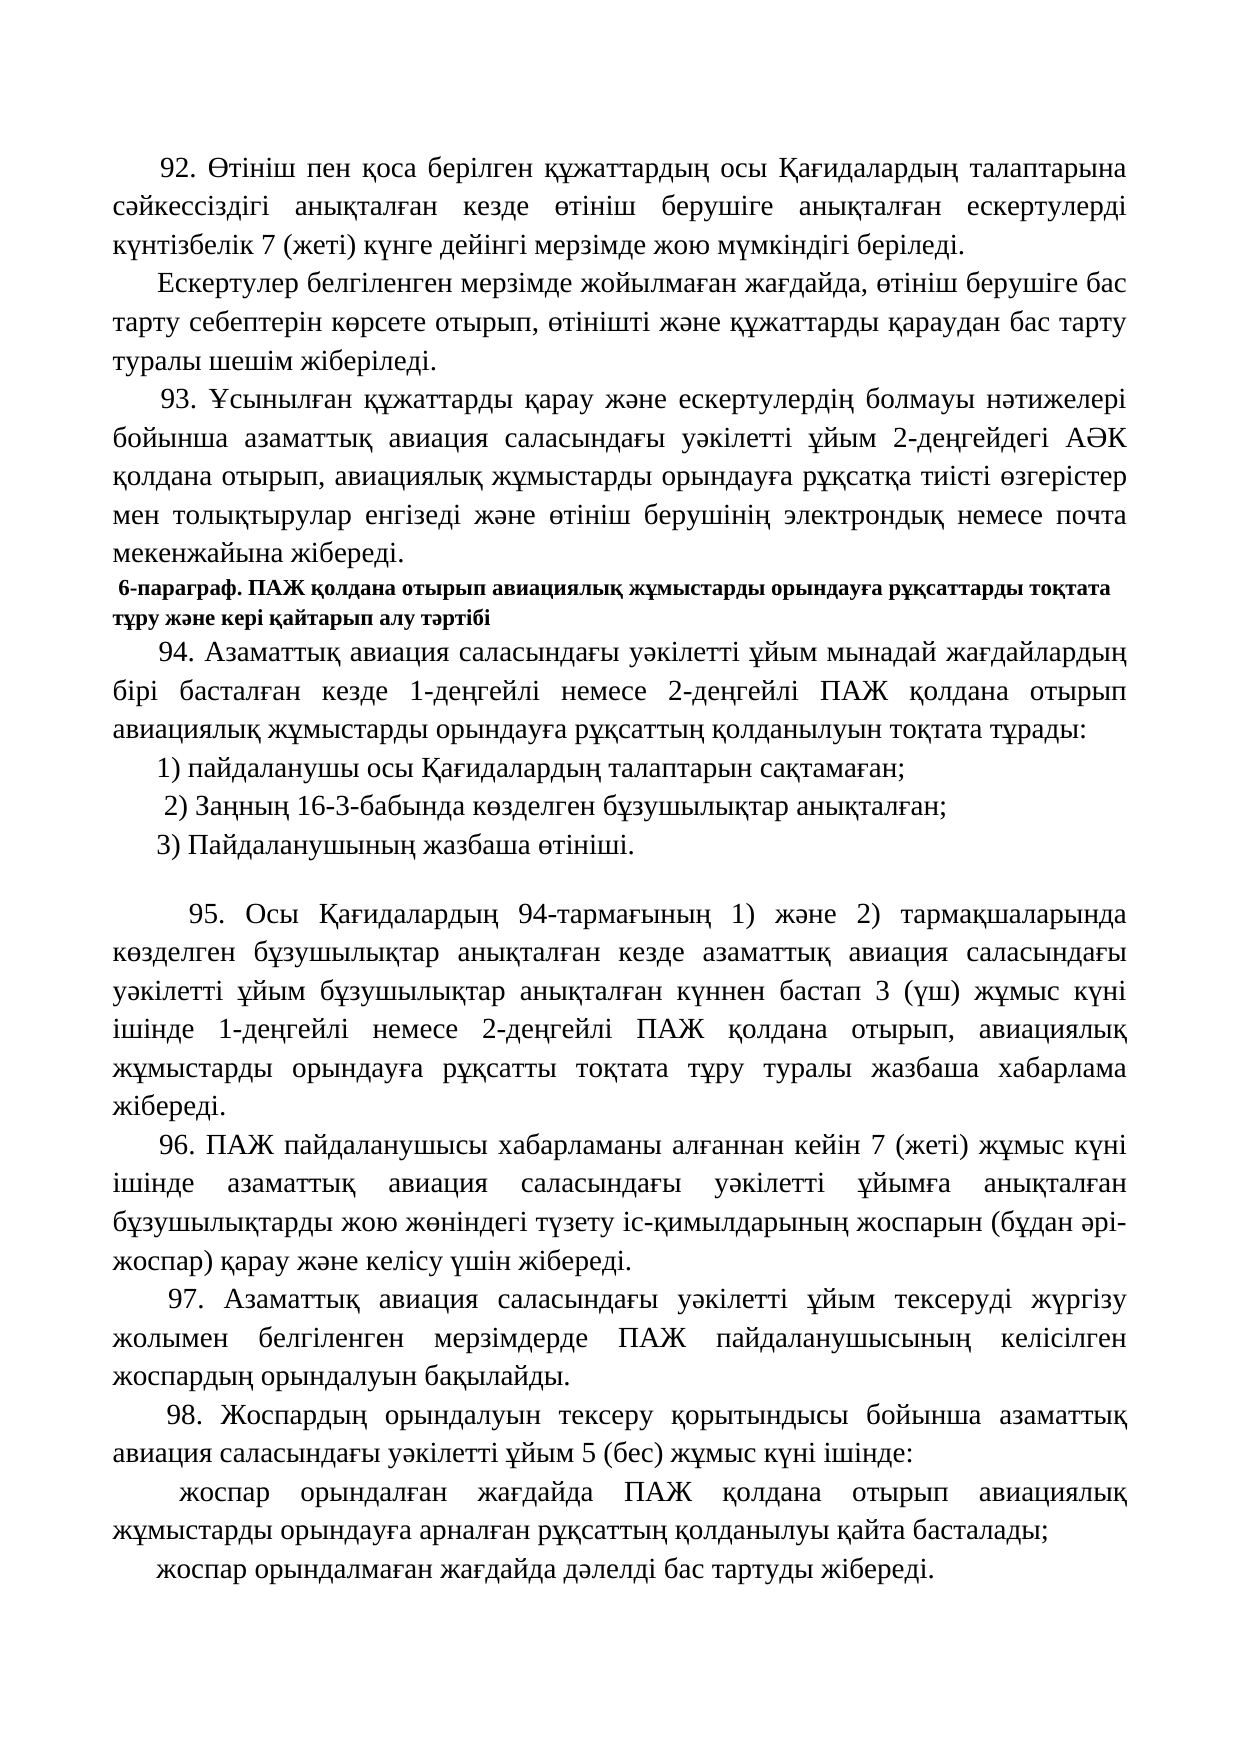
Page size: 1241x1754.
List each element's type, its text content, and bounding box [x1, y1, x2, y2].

text 3) Пайдаланушының жазбаша өтініші. [112, 827, 1128, 861]
text 93. Ұсынылған құжаттарды қарау және ескертулердің болмауы нәтижелері бойынша азаматтық авиация саласындағы уәкілетті ұйым 2-деңгейдегі АӘК қолдана отырып, авиациялық жұмыстарды орындауға рұқсатқа тиісті өзгерістер мен толықтырулар енгізеді және өтініш берушінің электрондық немесе почта мекенжайына жібереді. [112, 381, 1128, 569]
text 98. Жоспардың орындалуын тексеру қорытындысы бойынша азаматтық авиация саласындағы уәкілетті ұйым 5 (бес) жұмыс күні ішінде: [112, 1397, 1128, 1469]
text 97. Азаматтық авиация саласындағы уәкілетті ұйым тексеруді жүргізу жолымен белгіленген мерзімдерде ПАЖ пайдаланушысының келісілген жоспардың орындалуын бақылайды. [112, 1281, 1128, 1392]
text 96. ПАЖ пайдаланушысы хабарламаны алғаннан кейін 7 (жеті) жұмыс күні ішінде азаматтық авиация саласындағы уәкілетті ұйымға анықталған бұзушылықтарды жою жөніндегі түзету іс-қимылдарының жоспарын (бұдан әрі-жоспар) қарау және келісу үшін жібереді. [112, 1127, 1128, 1276]
text 1) пайдаланушы осы Қағидалардың талаптарын сақтамаған; [112, 750, 1128, 783]
text жоспар орындалған жағдайда ПАЖ қолдана отырып авиациялық жұмыстарды орындауға арналған рұқсаттың қолданылуы қайта басталады; [112, 1474, 1128, 1546]
text 94. Азаматтық авиация саласындағы уәкілетті ұйым мынадай жағдайлардың бірі басталған кезде 1-деңгейлі немесе 2-деңгейлі ПАЖ қолдана отырып авиациялық жұмыстарды орындауға рұқсаттың қолданылуын тоқтата тұрады: [112, 634, 1128, 745]
text 95. Осы Қағидалардың 94-тармағының 1) және 2) тармақшаларында көзделген бұзушылықтар анықталған кезде азаматтық авиация саласындағы уәкілетті ұйым бұзушылықтар анықталған күннен бастап 3 (үш) жұмыс күні ішінде 1-деңгейлі немесе 2-деңгейлі ПАЖ қолдана отырып, авиациялық жұмыстарды орындауға рұқсатты тоқтата тұру туралы жазбаша хабарлама жібереді. [112, 896, 1128, 1122]
text жоспар орындалмаған жағдайда дәлелді бас тартуды жібереді. [112, 1551, 1128, 1584]
text 2) Заңның 16-3-бабында көзделген бұзушылықтар анықталған; [112, 788, 1128, 822]
text 6-параграф. ПАЖ қолдана отырып авиациялық жұмыстарды орындауға рұқсаттарды тоқтата тұру және кері қайтарып алу тәртібі [112, 574, 1128, 631]
text Ескертулер белгіленген мерзімде жойылмаған жағдайда, өтініш берушіге бас тарту себептерін көрсете отырып, өтінішті және құжаттарды қараудан бас тарту туралы шешім жіберіледі. [112, 266, 1128, 376]
text 92. Өтініш пен қоса берілген құжаттардың осы Қағидалардың талаптарына сәйкессіздігі анықталған кезде өтініш берушіге анықталған ескертулерді күнтізбелік 7 (жеті) күнге дейінгі мерзімде жою мүмкіндігі беріледі. [112, 150, 1128, 261]
